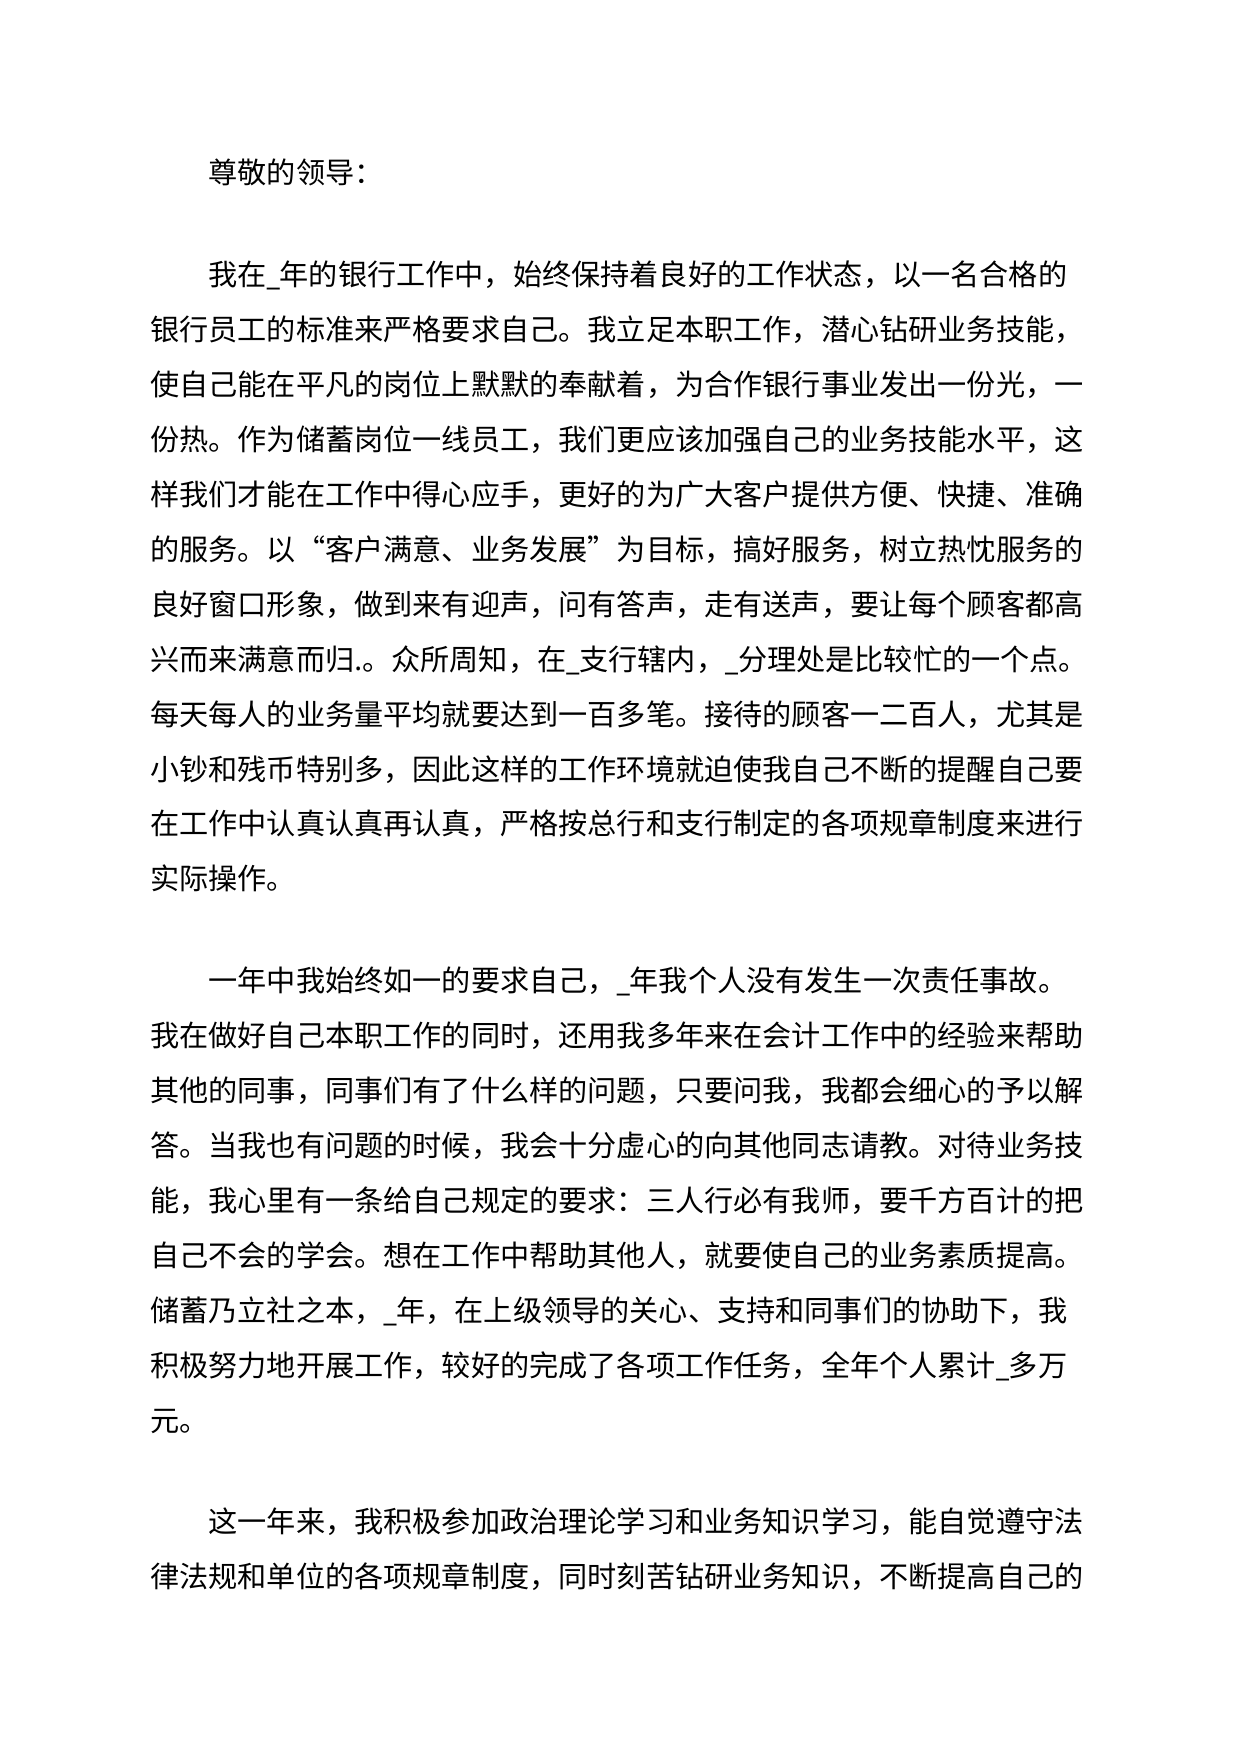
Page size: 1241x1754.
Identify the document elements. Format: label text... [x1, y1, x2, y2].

text 一年中我始终如一的要求自己，_年我个人没有发生一次责任事故。我在做好自己本职工作的同时，还用我多年来在会计工作中的经验来帮助其他的同事，同事们有了什么样的问题，只要问我，我都会细心的予以解答。当我也有问题的时候，我会十分虚心的向其他同志请教。对待业务技能，我心里有一条给自己规定的要求：三人行必有我师，要千方百计的把自己不会的学会。想在工作中帮助其他人，就要使自己的业务素质提高。储蓄乃立社之本，_年，在上级领导的关心、支持和同事们的协助下，我积极努力地开展工作，较好的完成了各项工作任务，全年个人累计_多万元。 [150, 958, 1090, 1439]
text 我在_年的银行工作中，始终保持着良好的工作状态，以一名合格的银行员工的标准来严格要求自己。我立足本职工作，潜心钻研业务技能，使自己能在平凡的岗位上默默的奉献着，为合作银行事业发出一份光，一份热。作为储蓄岗位一线员工，我们更应该加强自己的业务技能水平，这样我们才能在工作中得心应手，更好的为广大客户提供方便、快捷、准确的服务。以“客户满意、业务发展”为目标，搞好服务，树立热忱服务的良好窗口形象，做到来有迎声，问有答声，走有送声，要让每个顾客都高兴而来满意而归.。众所周知，在_支行辖内，_分理处是比较忙的一个点。每天每人的业务量平均就要达到一百多笔。接待的顾客一二百人，尤其是小钞和残币特别多，因此这样的工作环境就迫使我自己不断的提醒自己要在工作中认真认真再认真，严格按总行和支行制定的各项规章制度来进行实际操作。 [150, 252, 1090, 898]
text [150, 1499, 1090, 1596]
text 尊敬的领导： [150, 150, 1090, 192]
